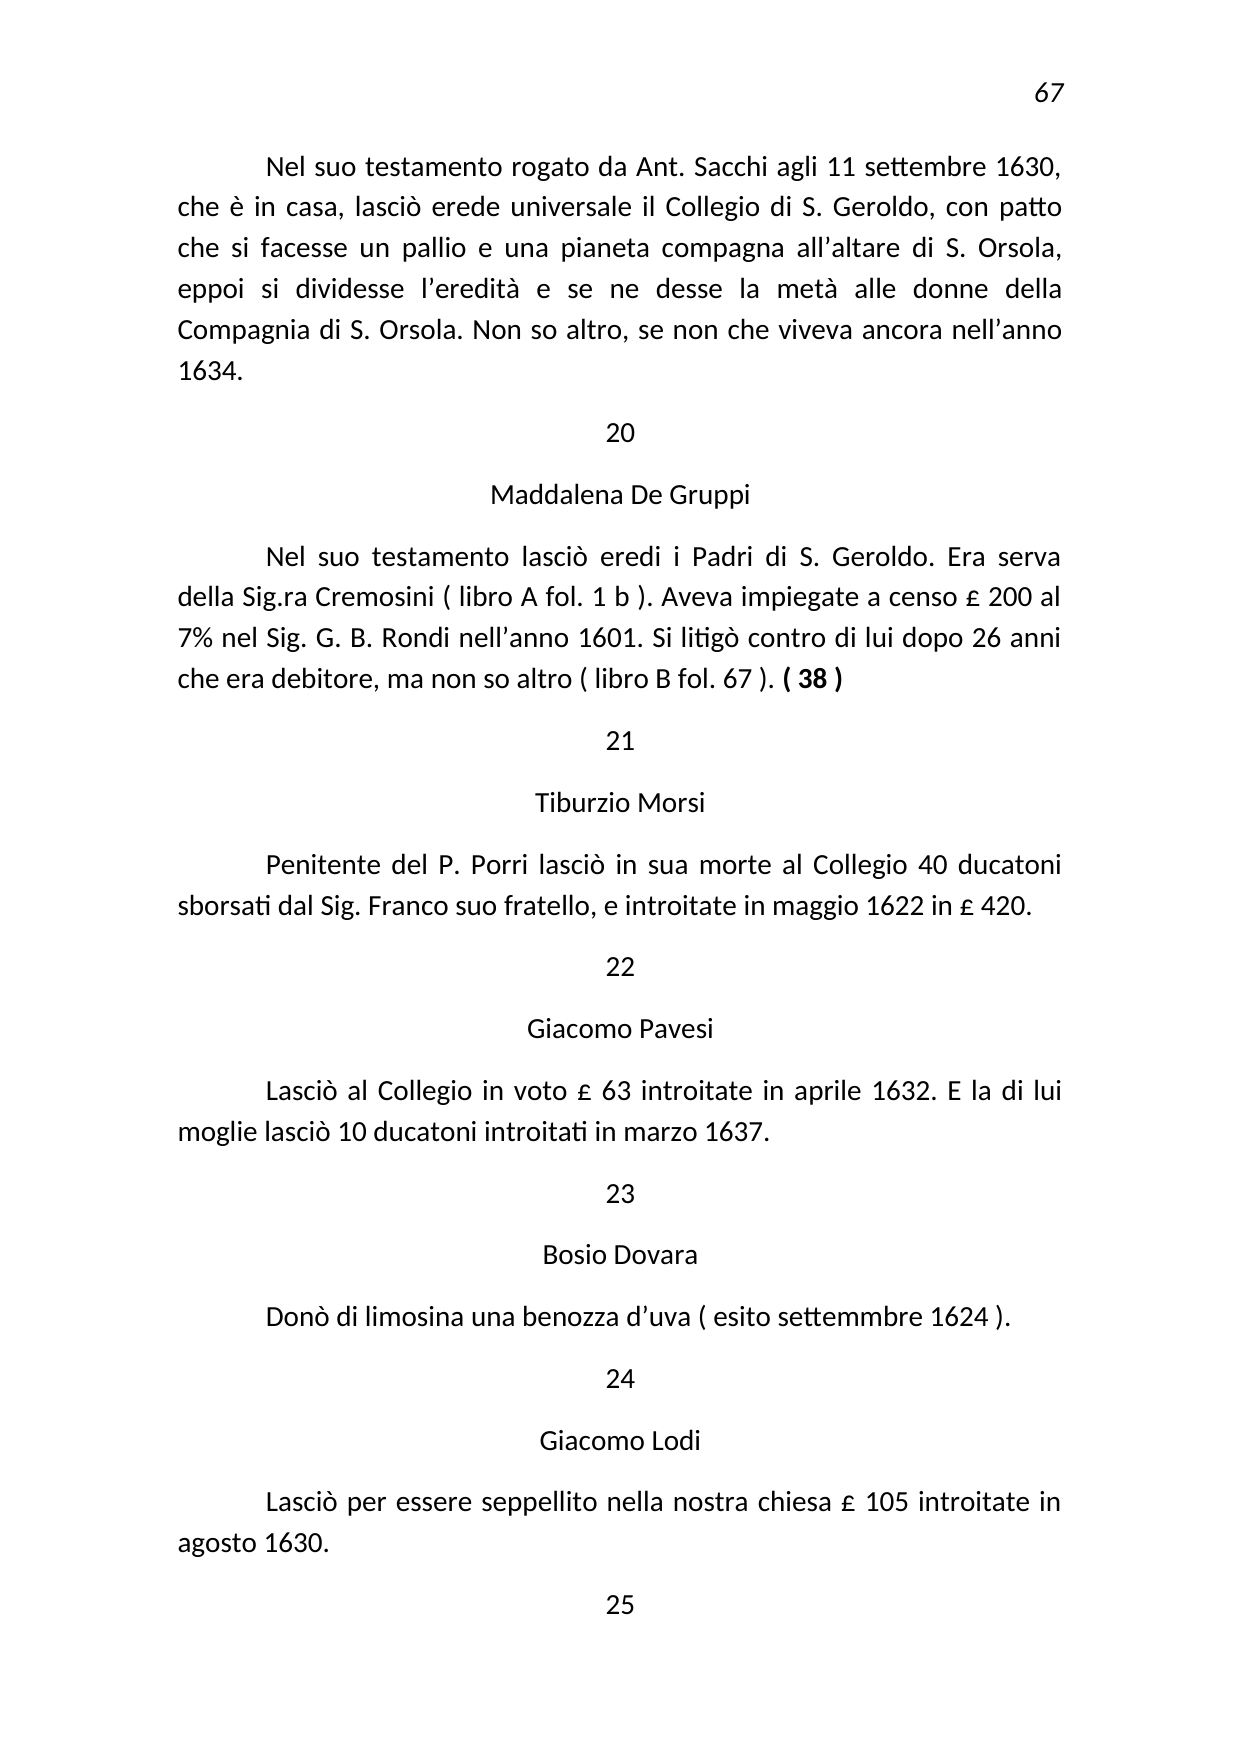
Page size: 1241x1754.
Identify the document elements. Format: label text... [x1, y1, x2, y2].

text Lasciò al Collegio in voto £ 63 introitate in aprile 1632. E la di lui moglie lasciò 10 ducatoni introitati in marzo 1637. [177, 1072, 1063, 1148]
text Tiburzio Morsi [177, 784, 1063, 819]
text 20 [177, 414, 1063, 450]
text Maddalena De Gruppi [177, 476, 1063, 511]
text Giacomo Pavesi [177, 1010, 1063, 1046]
text Donò di limosina una benozza d’uva ( esito settemmbre 1624 ). [177, 1298, 1063, 1334]
text 22 [177, 948, 1063, 984]
text 24 [177, 1360, 1063, 1396]
text 23 [177, 1175, 1063, 1210]
text Bosio Dovara [177, 1236, 1063, 1272]
text Lasciò per essere seppellito nella nostra chiesa £ 105 introitate in agosto 1630. [177, 1483, 1063, 1560]
text Penitente del P. Porri lasciò in sua morte al Collegio 40 ducatoni sborsati dal Sig. Franco suo fratello, e introitate in maggio 1622 in £ 420. [177, 846, 1063, 922]
text 25 [177, 1586, 1063, 1622]
text Nel suo testamento lasciò eredi i Padri di S. Geroldo. Era serva della Sig.ra Cremosini ( libro A fol. 1 b ). Aveva impiegate a censo £ 200 al 7% nel Sig. G. B. Rondi nell’anno 1601. Si litigò contro di lui dopo 26 anni che era debitore, ma non so altro ( libro B fol. 67 ). ( 38 ) [177, 538, 1063, 696]
text 21 [177, 722, 1063, 758]
text Giacomo Lodi [177, 1422, 1063, 1457]
text Nel suo testamento rogato da Ant. Sacchi agli 11 settembre 1630, che è in casa, lasciò erede universale il Collegio di S. Geroldo, con patto che si facesse un pallio e una pianeta compagna all’altare di S. Orsola, eppoi si dividesse l’eredità e se ne desse la metà alle donne della Compagnia di S. Orsola. Non so altro, se non che viveva ancora nell’anno 1634. [177, 148, 1063, 388]
